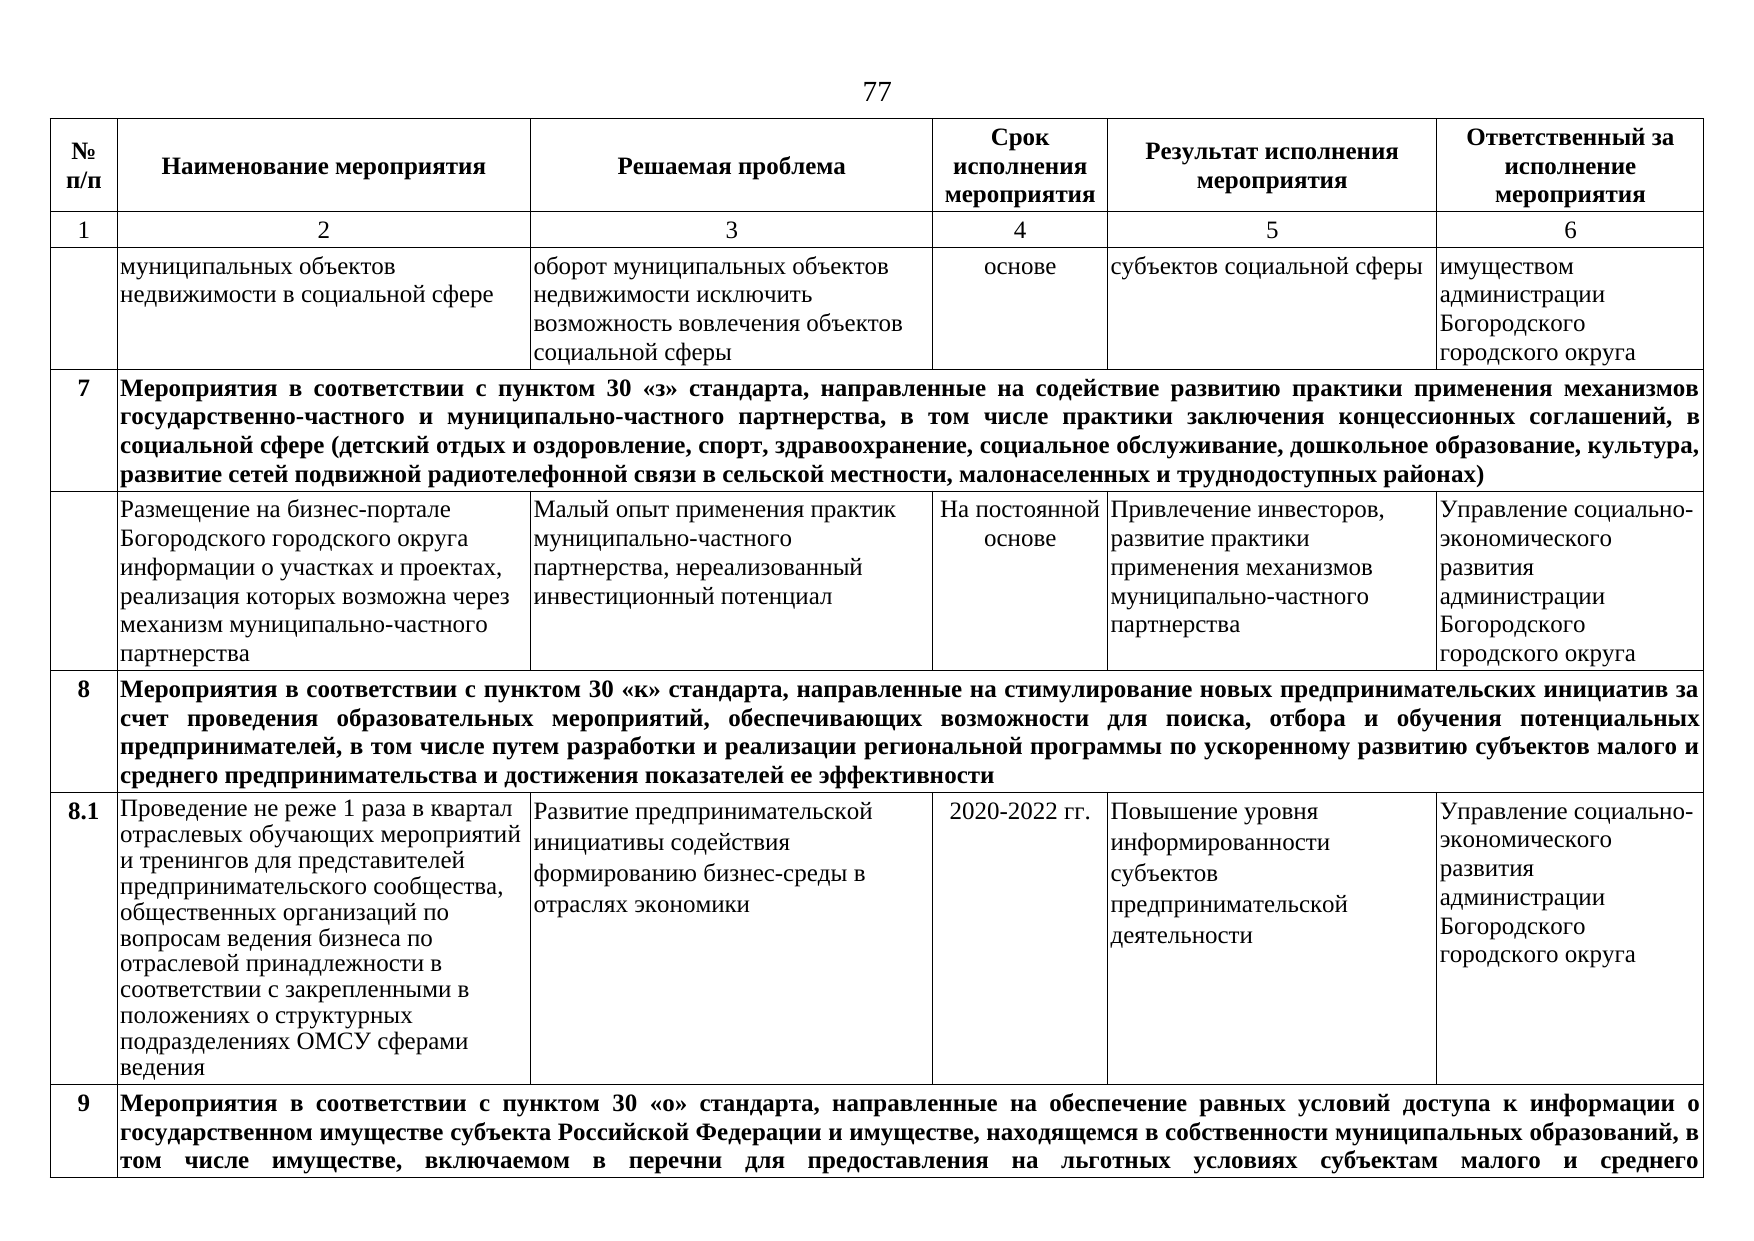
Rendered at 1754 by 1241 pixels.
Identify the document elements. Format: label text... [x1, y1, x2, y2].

table_cell Размещение на бизнес-портале Богородского городского округа информации о участках и проектах, реализация которых возможна через механизм муниципально-частного партнерства [118, 492, 530, 670]
table_cell Развитие предпринимательской инициативы содействия формированию бизнес-среды в отраслях экономики [531, 793, 932, 1084]
table_header Наименование мероприятия [118, 119, 530, 211]
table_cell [1437, 248, 1703, 369]
table_cell 4 [933, 212, 1107, 247]
table_cell Мероприятия в соответствии с пунктом 30 «з» стандарта, направленные на содействие развитию практики применения механизмов государственно-частного и муниципально-частного партнерства, в том числе практики заключения концессионных соглашений, в социальной сфере (детский отдых и оздоровление, спорт, здравоохранение, социальное обслуживание, дошкольное образование, культура, развитие сетей подвижной радиотелефонной связи в сельской местности, малонаселенных и труднодоступных районах) [118, 370, 1703, 491]
table_cell 9 [51, 1085, 117, 1177]
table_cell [118, 248, 530, 369]
table_cell 1 [51, 212, 117, 247]
table_cell Управление социально-экономического развития администрации Богородского городского округа [1437, 793, 1703, 1084]
table_cell Малый опыт применения практик муниципально-частного партнерства, нереализованный инвестиционный потенциал [531, 492, 932, 670]
table_header Ответственный за исполнение мероприятия [1437, 119, 1703, 211]
table_cell На постоянной основе [933, 248, 1107, 369]
table_cell 5 [1108, 212, 1436, 247]
table_cell 2 [118, 212, 530, 247]
table_cell Проведение не реже 1 раза в квартал отраслевых обучающих мероприятий и тренингов для представителей предпринимательского сообщества, общественных организаций по вопросам ведения бизнеса по отраслевой принадлежности в соответствии с закрепленными в положениях о структурных подразделениях ОМСУ сферами ведения [118, 793, 530, 1084]
table_cell Мероприятия в соответствии с пунктом 30 «к» стандарта, направленные на стимулирование новых предпринимательских инициатив за счет проведения образовательных мероприятий, обеспечивающих возможности для поиска, отбора и обучения потенциальных предпринимателей, в том числе путем разработки и реализации региональной программы по ускоренному развитию субъектов малого и среднего предпринимательства и достижения показателей ее эффективности [118, 671, 1703, 792]
table_cell [51, 492, 117, 670]
table_header Результат исполнения мероприятия [1108, 119, 1436, 211]
table_cell 2020-2022 гг. [933, 793, 1107, 1084]
table_cell Привлечение инвесторов, развитие практики применения механизмов муниципально-частного партнерства [1108, 492, 1436, 670]
table_cell Управление социально-экономического развития администрации Богородского городского округа [1437, 492, 1703, 670]
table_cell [1108, 248, 1436, 369]
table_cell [118, 1085, 1703, 1177]
table_header Решаемая проблема [531, 119, 932, 211]
table_cell 7 [51, 370, 117, 491]
table_cell 8 [51, 671, 117, 792]
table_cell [531, 248, 932, 369]
table_cell 8.1 [51, 793, 117, 1084]
table_header № п/п [51, 119, 117, 211]
table_cell На постоянной основе [933, 492, 1107, 670]
table_cell Повышение уровня информированности субъектов предпринимательской деятельности [1108, 793, 1436, 1084]
table_cell 6 [1437, 212, 1703, 247]
table_cell [51, 248, 117, 369]
table_header Срок исполнения мероприятия [933, 119, 1107, 211]
table_cell 3 [531, 212, 932, 247]
